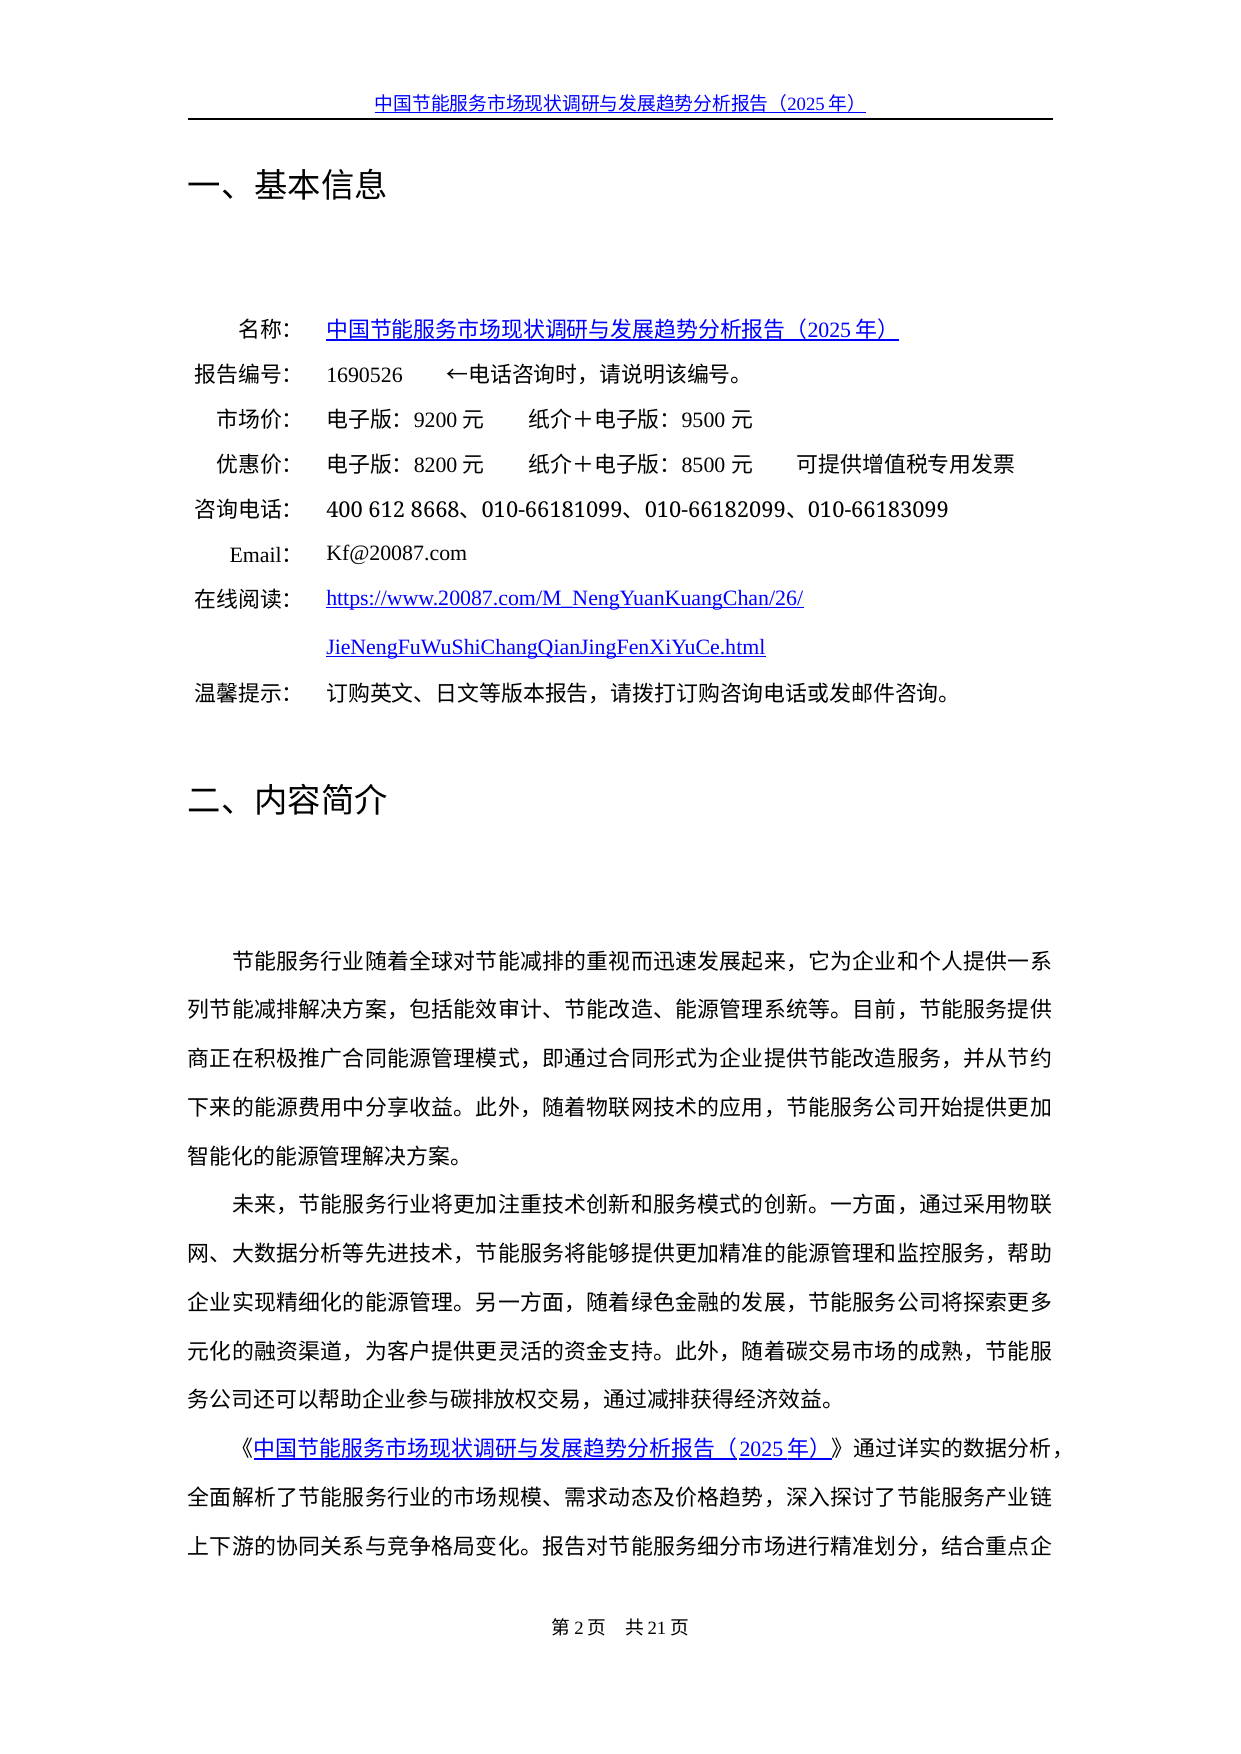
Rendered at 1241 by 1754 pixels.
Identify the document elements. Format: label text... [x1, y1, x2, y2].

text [187, 943, 1053, 1561]
table_cell 报告编号： [167, 357, 315, 402]
table_cell 电子版：9200 元 纸介＋电子版：9500 元 [315, 402, 1073, 447]
table_cell 优惠价： [167, 447, 315, 492]
table_cell 市场价： [167, 402, 315, 447]
table_cell 在线阅读： [167, 582, 315, 675]
title 一、基本信息 [187, 150, 1053, 215]
table_cell 咨询电话： [167, 492, 315, 537]
table_cell 电子版：8200 元 纸介＋电子版：8500 元 可提供增值税专用发票 [315, 447, 1073, 492]
table_header 名称： [167, 312, 315, 357]
table_cell Email： [167, 537, 315, 582]
table_cell Kf@20087.com [315, 537, 1073, 582]
table_cell 订购英文、日文等版本报告，请拨打订购咨询电话或发邮件咨询。 [315, 675, 1073, 720]
table_cell 1690526 ←电话咨询时，请说明该编号。 [315, 357, 1073, 402]
table_header 中国节能服务市场现状调研与发展趋势分析报告（2025年） [315, 312, 1073, 357]
table_cell [315, 582, 1073, 675]
table_cell 400 612 8668、010-66181099、010-66182099、010-66183099 [315, 492, 1073, 537]
table_cell 温馨提示： [167, 675, 315, 720]
title 二、内容简介 [187, 766, 1053, 831]
